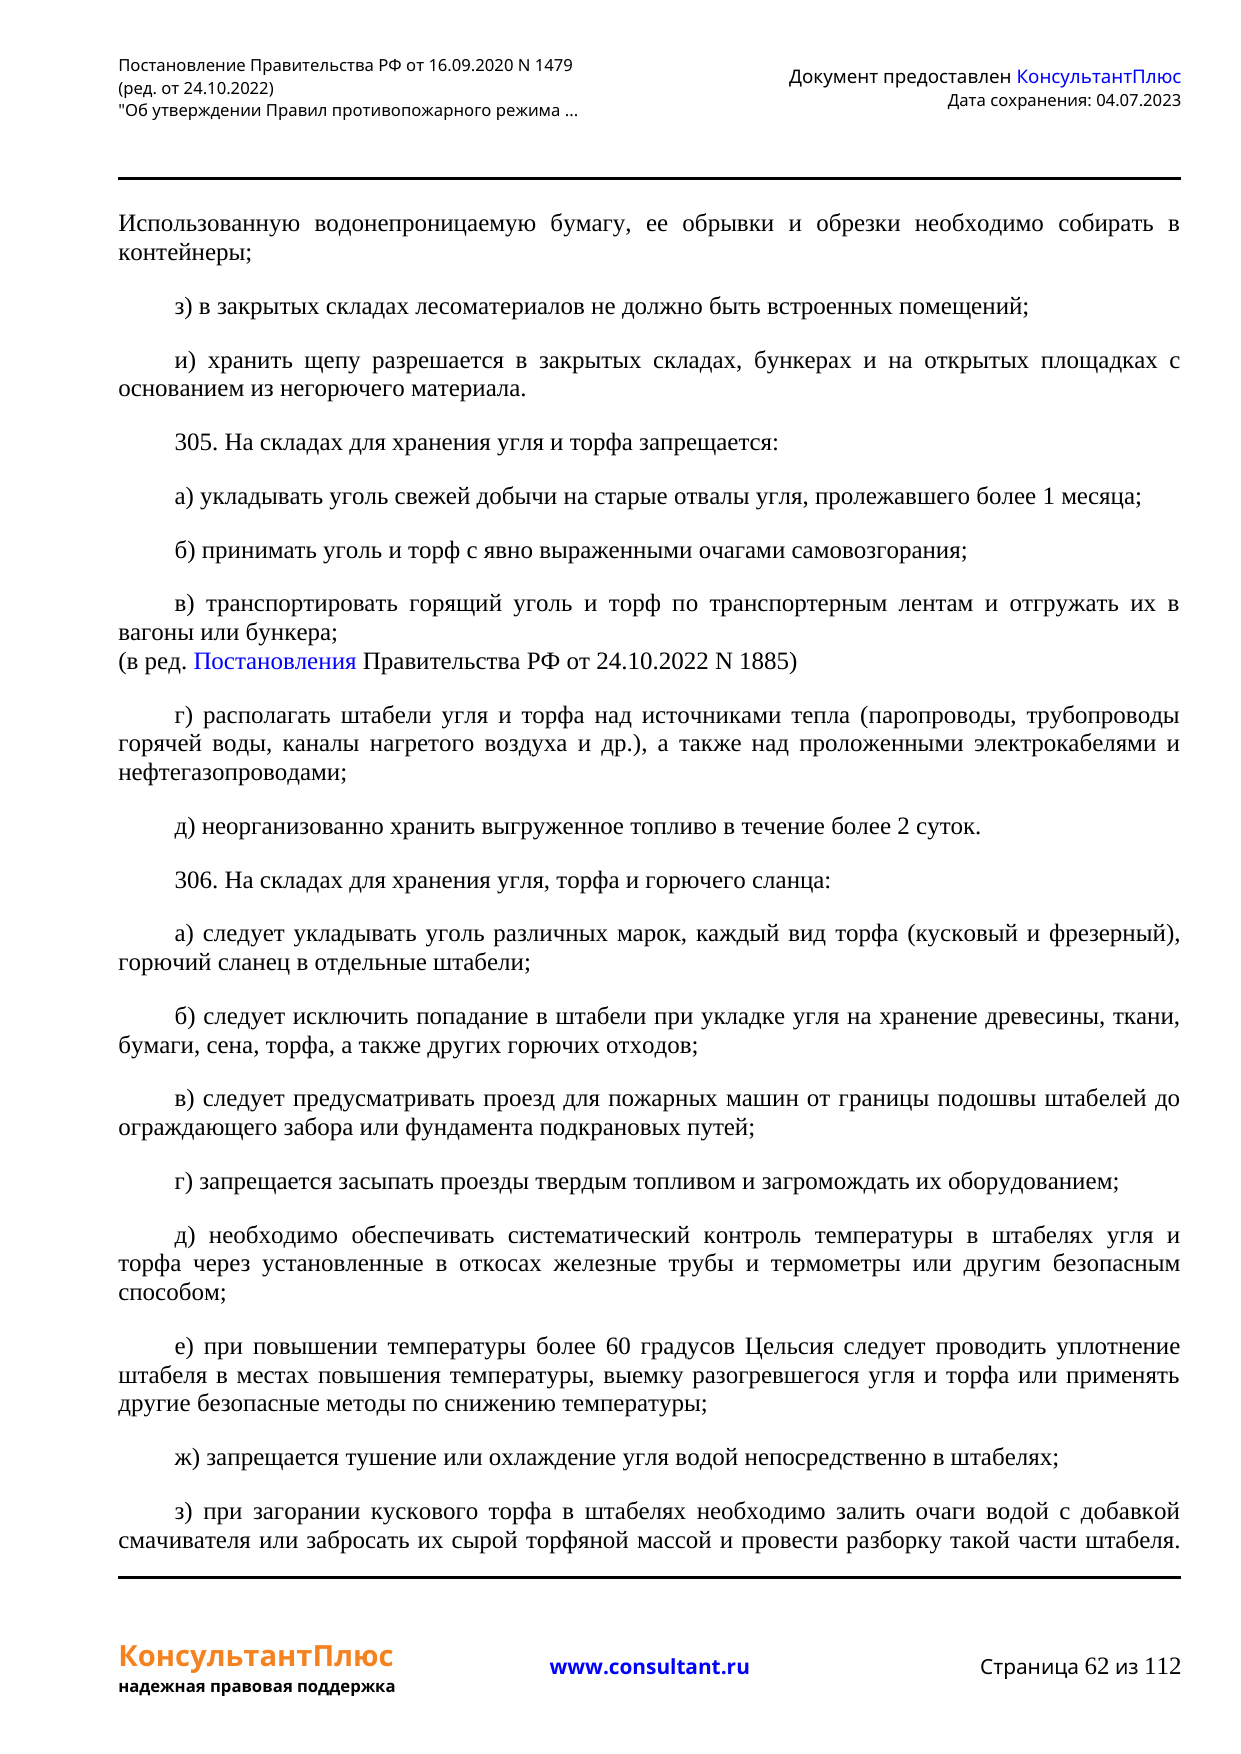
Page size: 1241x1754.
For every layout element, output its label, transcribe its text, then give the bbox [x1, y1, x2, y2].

text ж) запрещается тушение или охлаждение угля водой непосредственно в штабелях; [118, 1442, 1181, 1471]
text в) следует предусматривать проезд для пожарных машин от границы подошвы штабелей до ограждающего забора или фундамента подкрановых путей; [118, 1083, 1181, 1141]
text г) располагать штабели угля и торфа над источниками тепла (паропроводы, трубопроводы горячей воды, каналы нагретого воздуха и др.), а также над проложенными электрокабелями и нефтегазопроводами; [118, 700, 1181, 786]
text б) следует исключить попадание в штабели при укладке угля на хранение древесины, ткани, бумаги, сена, торфа, а также других горючих отходов; [118, 1001, 1181, 1058]
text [118, 208, 1181, 266]
text е) при повышении температуры более 60 градусов Цельсия следует проводить уплотнение штабеля в местах повышения температуры, выемку разогревшегося угля и торфа или применять другие безопасные методы по снижению температуры; [118, 1331, 1181, 1417]
text и) хранить щепу разрешается в закрытых складах, бункерах и на открытых площадках с основанием из негорючего материала. [118, 345, 1181, 402]
text д) неорганизованно хранить выгруженное топливо в течение более 2 суток. [118, 811, 1181, 840]
text 306. На складах для хранения угля, торфа и горючего сланца: [118, 865, 1181, 893]
text а) следует укладывать уголь различных марок, каждый вид торфа (кусковый и фрезерный), горючий сланец в отдельные штабели; [118, 918, 1181, 976]
text д) необходимо обеспечивать систематический контроль температуры в штабелях угля и торфа через установленные в откосах железные трубы и термометры или другим безопасным способом; [118, 1220, 1181, 1306]
text в) транспортировать горящий уголь и торф по транспортерным лентам и отгружать их в вагоны или бункера; [118, 588, 1181, 646]
text г) запрещается засыпать проезды твердым топливом и загромождать их оборудованием; [118, 1166, 1181, 1195]
text а) укладывать уголь свежей добычи на старые отвалы угля, пролежавшего более 1 месяца; [118, 481, 1181, 510]
text з) в закрытых складах лесоматериалов не должно быть встроенных помещений; [118, 291, 1181, 320]
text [118, 1496, 1181, 1553]
text (в ред. Постановления Правительства РФ от 24.10.2022 N 1885) [118, 646, 1181, 675]
text б) принимать уголь и торф с явно выраженными очагами самовозгорания; [118, 535, 1181, 563]
text 305. На складах для хранения угля и торфа запрещается: [118, 427, 1181, 456]
